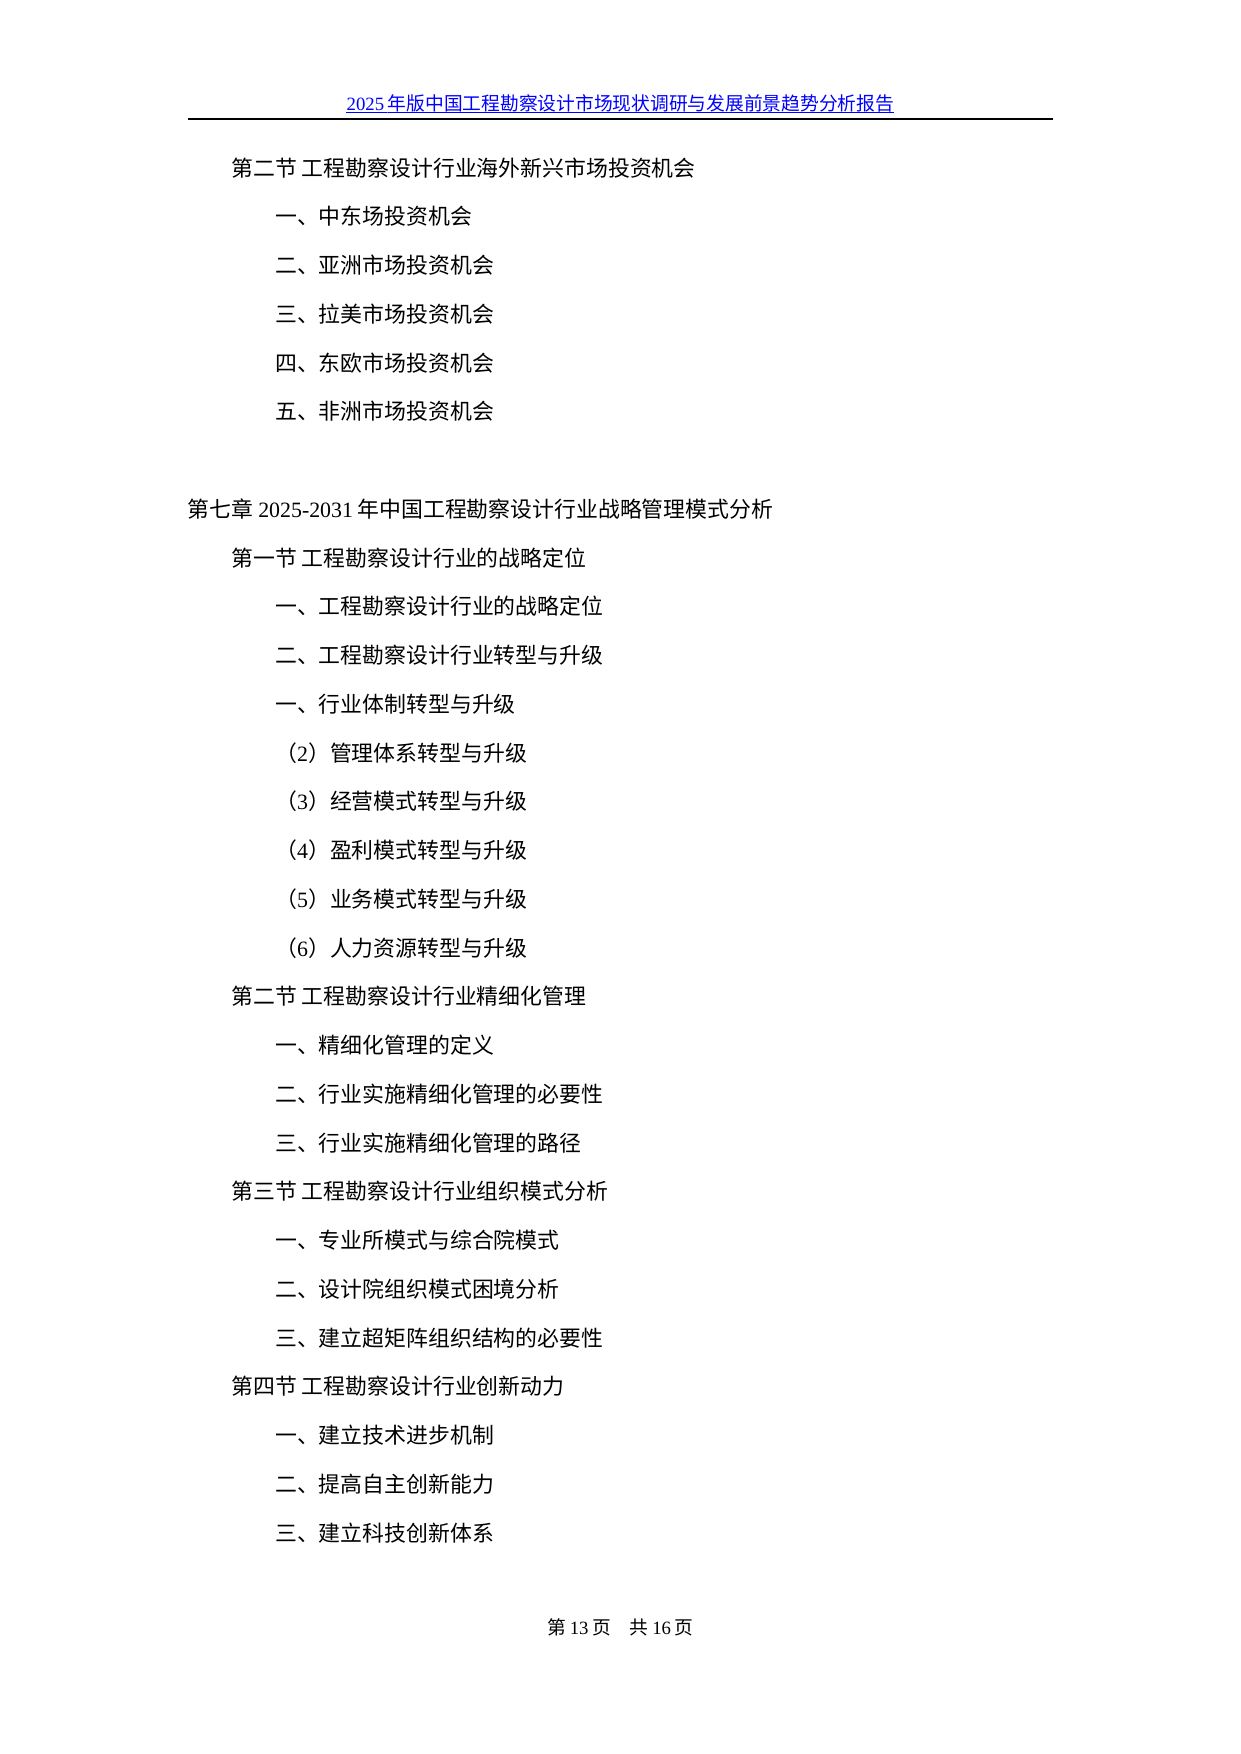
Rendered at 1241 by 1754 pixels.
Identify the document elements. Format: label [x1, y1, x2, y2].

text [187, 150, 1053, 1548]
